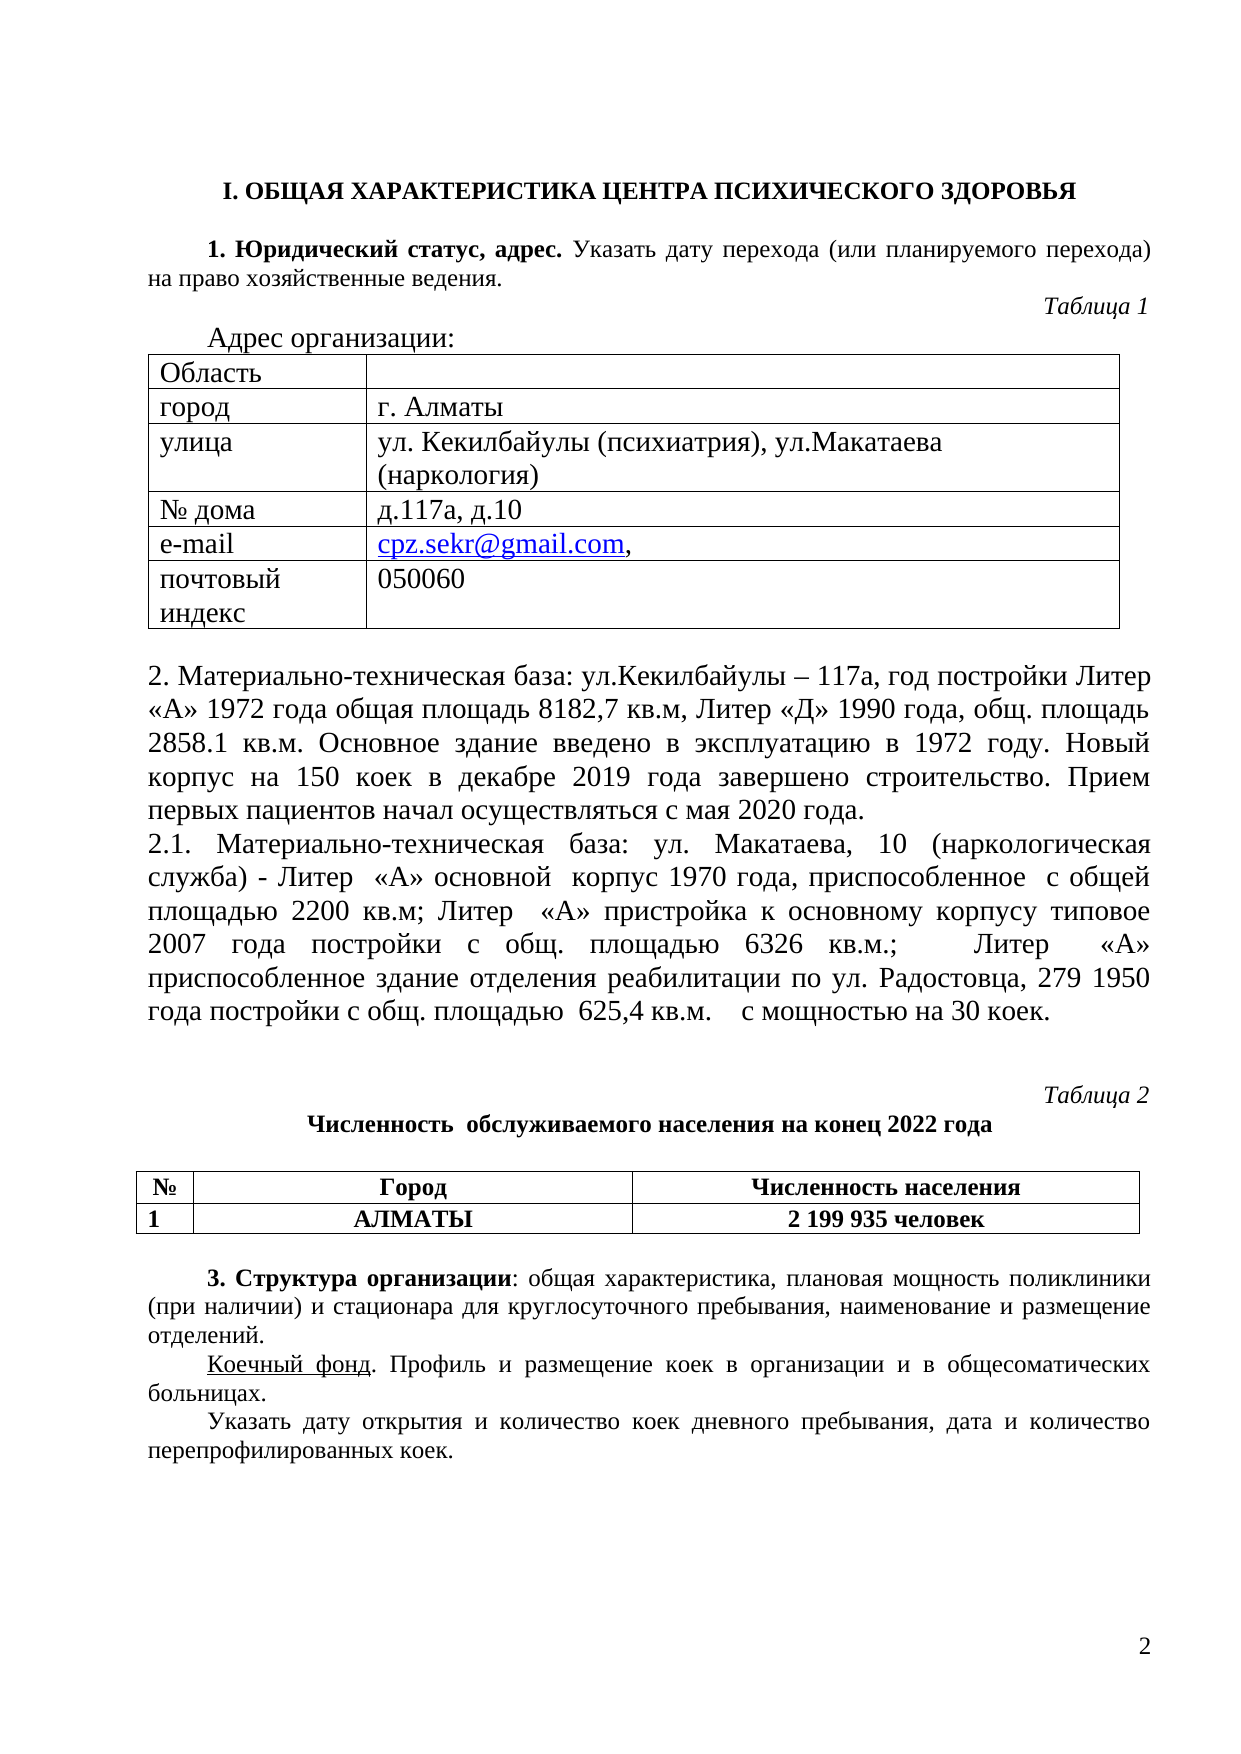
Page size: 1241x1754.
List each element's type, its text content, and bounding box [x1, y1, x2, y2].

text 2.1. Материально-техническая база: ул. Макатаева, 10 (наркологическая служба) - Литер «А» основной корпус 1970 года, приспособленное с общей площадью 2200 кв.м; Литер «А» пристройка к основному корпусу типовое 2007 года постройки с общ. площадью 6326 кв.м.; Литер «А» приспособленное здание отделения реабилитации по ул. Радостовца, 279 1950 года постройки с общ. площадью 625,4 кв.м. с мощностью на 30 коек. [148, 826, 1152, 1027]
text Указать дату открытия и количество коек дневного пребывания, дата и количество перепрофилированных коек. [148, 1406, 1152, 1464]
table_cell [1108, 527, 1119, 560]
text Численность обслуживаемого населения на конец 2022 года [148, 1109, 1152, 1137]
table_cell АЛМАТЫ [194, 1204, 632, 1233]
table_header № [137, 1172, 193, 1203]
text 1. Юридический статус, адрес. Указать дату перехода (или планируемого перехода) на право хозяйственные ведения. [148, 234, 1152, 291]
text Адрес организации: [148, 320, 1152, 354]
text 2. Материально-техническая база: ул.Кекилбайулы – 117а, год постройки Литер «А» 1972 года общая площадь 8182,7 кв.м, Литер «Д» 1990 года, общ. площадь 2858.1 кв.м. Основное здание введено в эксплуатацию в 1972 году. Новый корпус на 150 коек в декабре 2019 года завершено строительство. Прием первых пациентов начал осуществляться с мая 2020 года. [148, 658, 1152, 826]
table_header Численность населения [633, 1172, 1139, 1203]
table_cell город [149, 389, 366, 423]
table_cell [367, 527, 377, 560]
text 3. Структура организации: общая характеристика, плановая мощность поликлиники (при наличии) и стационара для круглосуточного пребывания, наименование и размещение отделений. [148, 1263, 1152, 1349]
table_cell ул. Кекилбайулы (психиатрия), ул.Макатаева (наркология) [367, 424, 1119, 491]
table_header [367, 355, 1119, 388]
table_cell д.117а, д.10 [367, 492, 1119, 526]
table_cell 1 [137, 1204, 193, 1233]
table_cell № дома [149, 492, 366, 526]
text Коечный фонд. Профиль и размещение коек в организации и в общесоматических больницах. [148, 1349, 1152, 1406]
table_cell 2 199 935 человек [633, 1204, 1139, 1233]
table_header Область [149, 355, 366, 388]
table_cell улица [149, 424, 366, 491]
text Таблица 1 [148, 291, 1152, 320]
text I. ОБЩАЯ ХАРАКТЕРИСТИКА ЦЕНТРА ПСИХИЧЕСКОГО ЗДОРОВЬЯ [148, 176, 1152, 205]
text Таблица 2 [148, 1080, 1152, 1109]
table_cell e-mail [149, 527, 366, 560]
table_cell 050060 [367, 561, 1119, 628]
table_cell г. Алматы [367, 389, 1119, 423]
table_header Город [194, 1172, 632, 1203]
table_cell почтовый индекс [149, 561, 366, 628]
